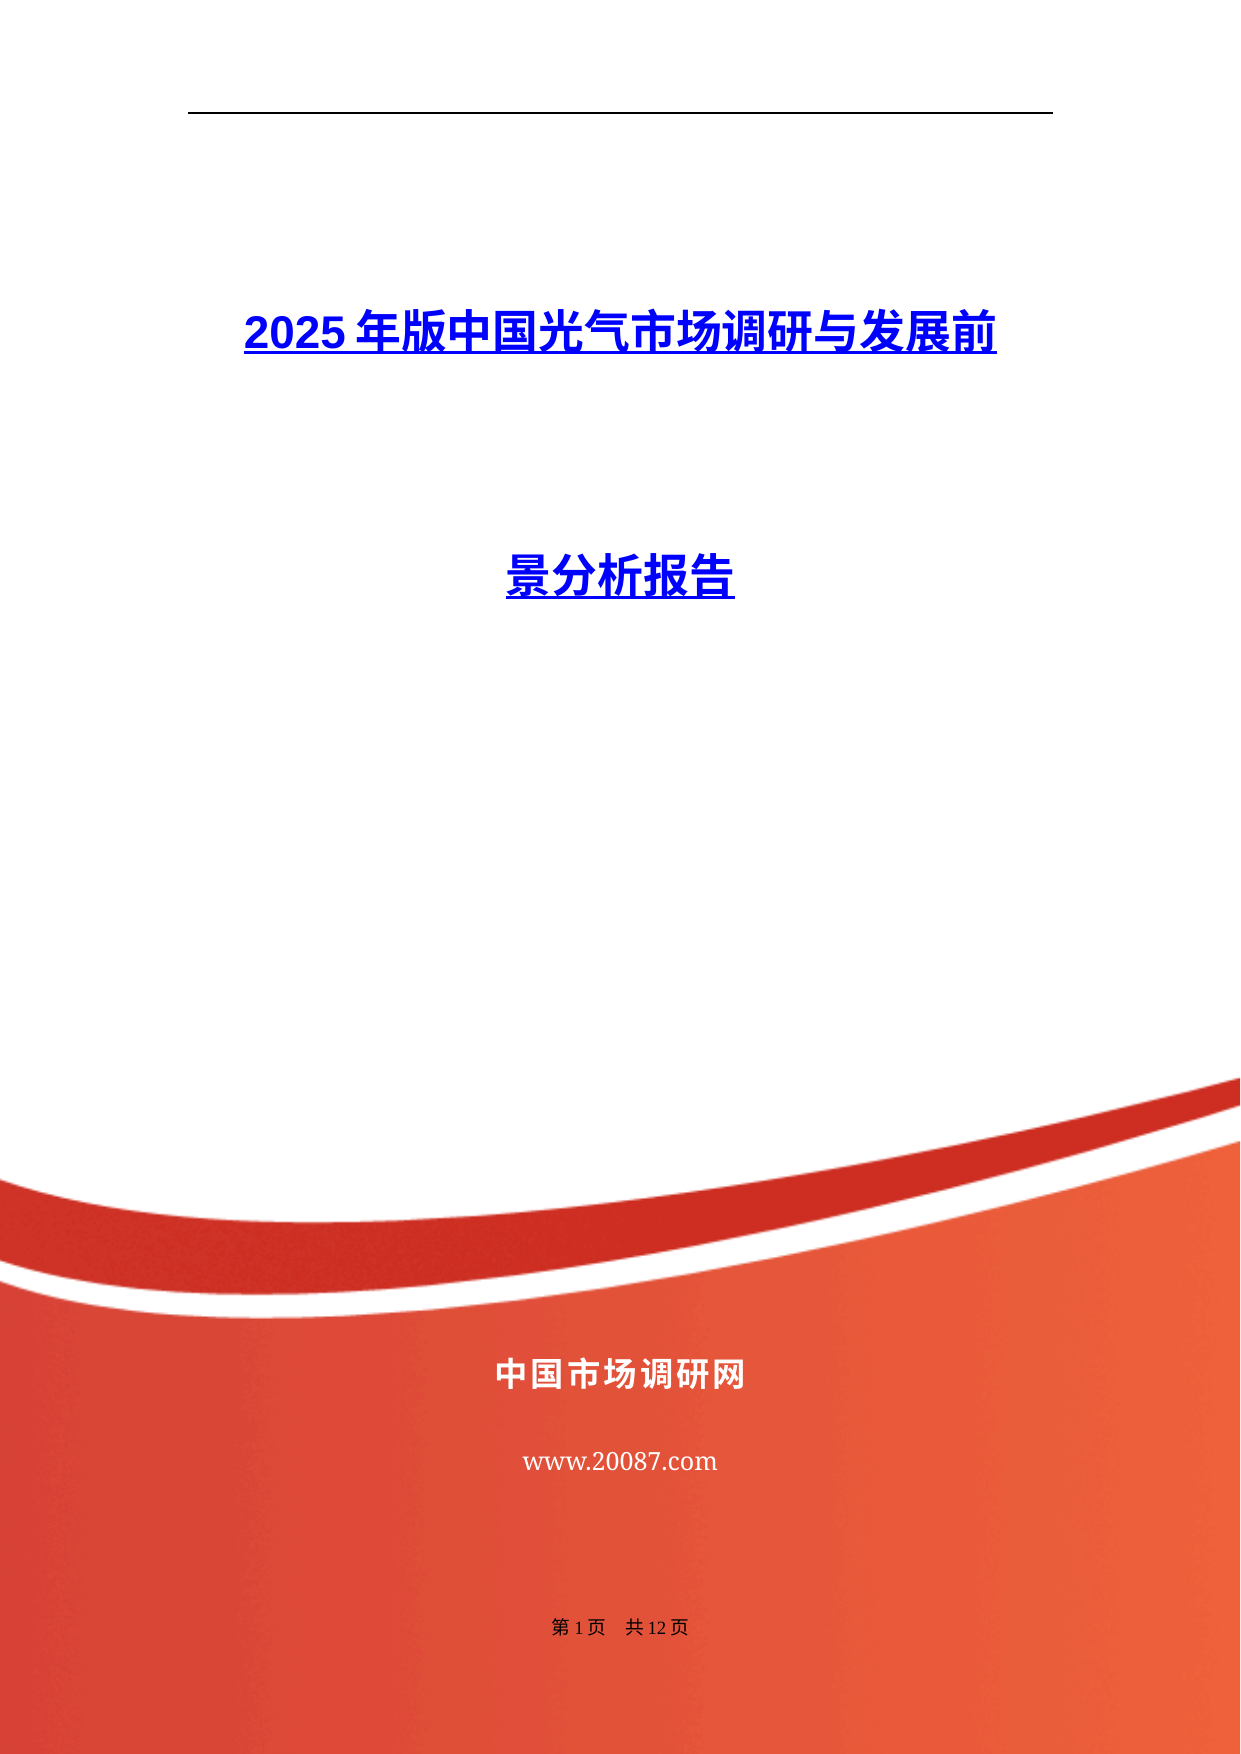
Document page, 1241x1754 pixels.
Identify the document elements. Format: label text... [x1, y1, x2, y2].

subtitle 中国市场调研网 [187, 1339, 1053, 1404]
picture [0, 1006, 1241, 1754]
table_header 2025年版中国光气市场调研与发展前景分析报告 [188, 207, 1053, 773]
text www.20087.com [187, 1428, 1053, 1493]
